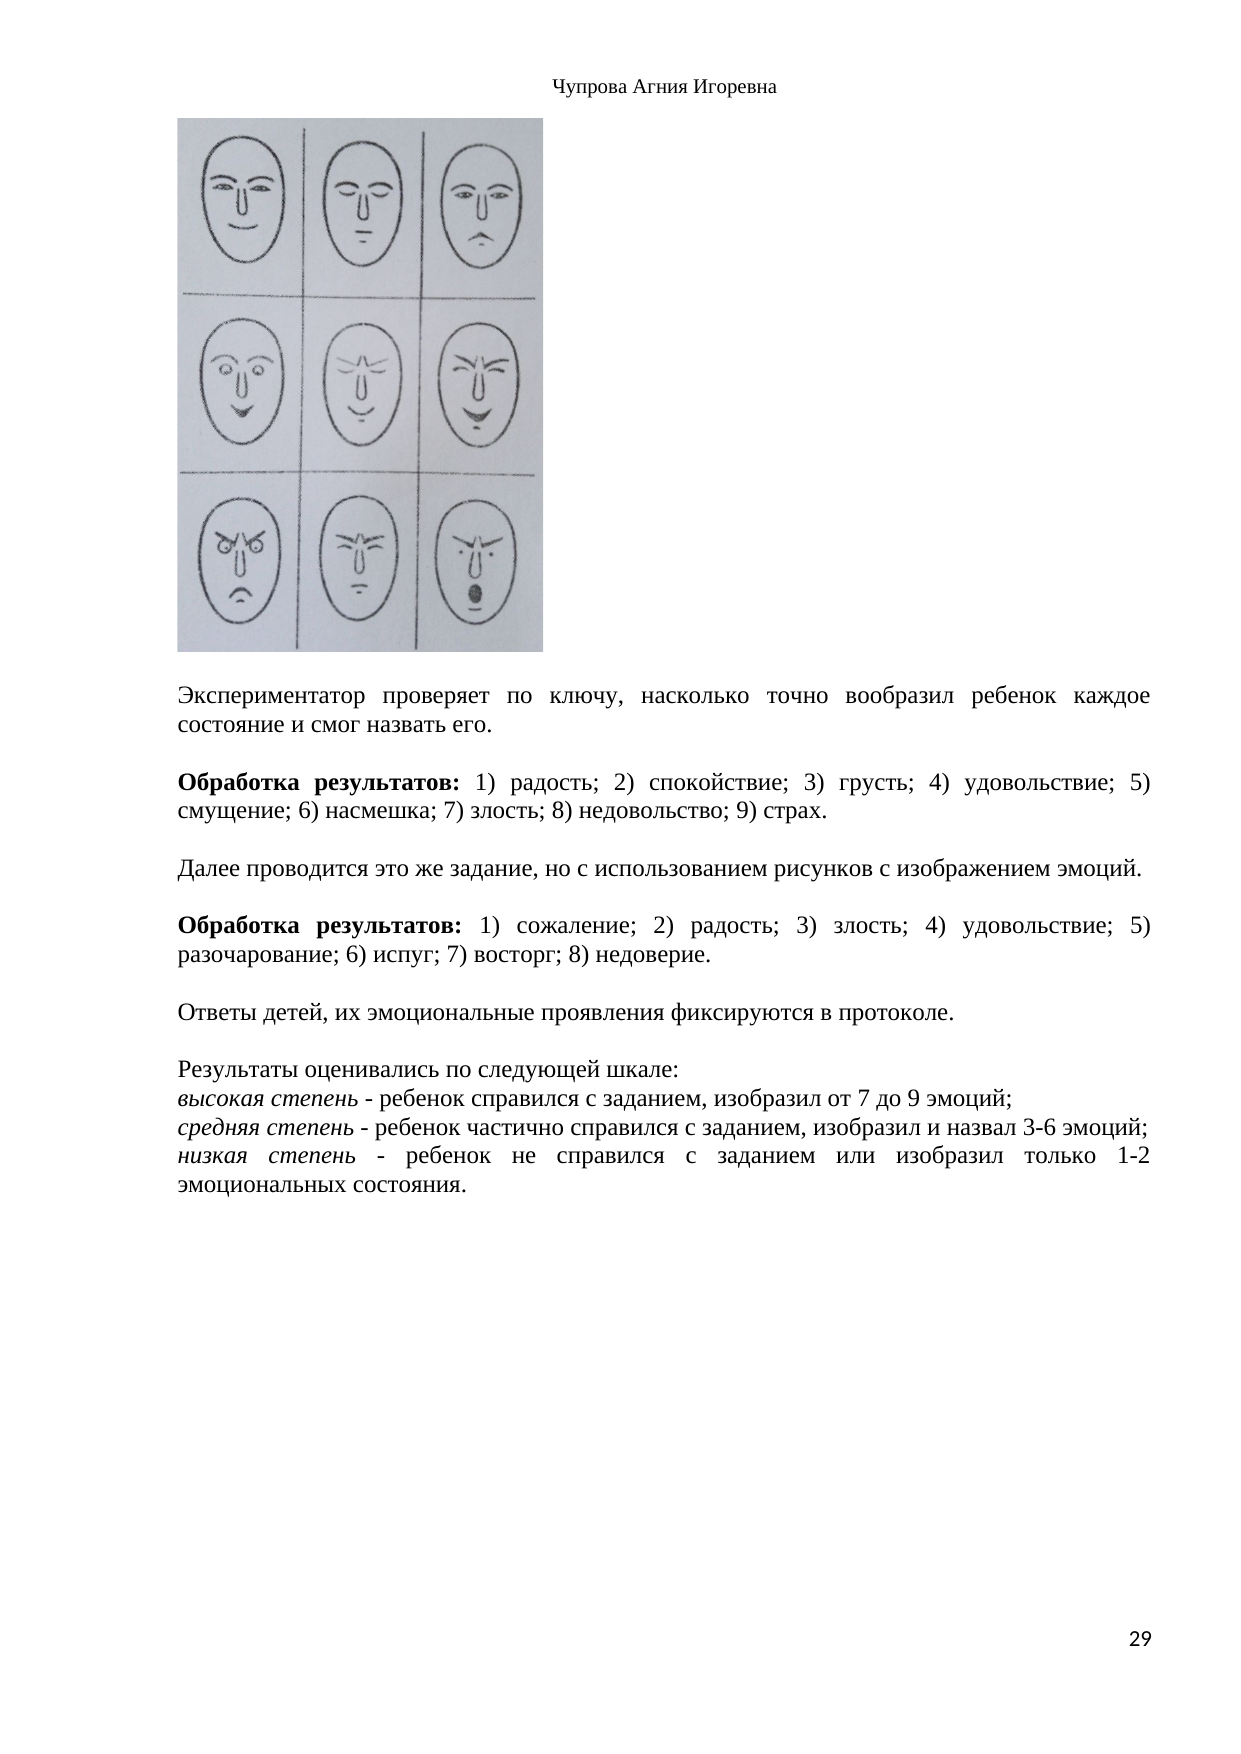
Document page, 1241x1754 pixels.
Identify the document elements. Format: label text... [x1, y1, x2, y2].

text Далее проводится это же задание, но с использованием рисунков с изображением эмоций. [177, 853, 1152, 882]
text низкая степень - ребенок не справился с заданием или изобразил только 1-2 эмоциональных состояния. [177, 1140, 1152, 1198]
text Обработка результатов: 1) сожаление; 2) радость; 3) злость; 4) удовольствие; 5) разочарование; 6) испуг; 7) восторг; 8) недоверие. [177, 910, 1152, 968]
text Результаты оценивались по следующей шкале: [177, 1054, 1152, 1083]
text высокая степень - ребенок справился с заданием, изобразил от 7 до 9 эмоций; [177, 1083, 1152, 1112]
text Ответы детей, их эмоциональные проявления фиксируются в протоколе. [177, 997, 1152, 1025]
text Экспериментатор проверяет по ключу, насколько точно вообразил ребенок каждое состояние и смог назвать его. [177, 680, 1152, 738]
picture [177, 118, 544, 652]
text Обработка результатов: 1) радость; 2) спокойствие; 3) грусть; 4) удовольствие; 5) смущение; 6) насмешка; 7) злость; 8) недовольство; 9) страх. [177, 767, 1152, 824]
text средняя степень - ребенок частично справился с заданием, изобразил и назвал 3-6 эмоций; [177, 1112, 1152, 1140]
